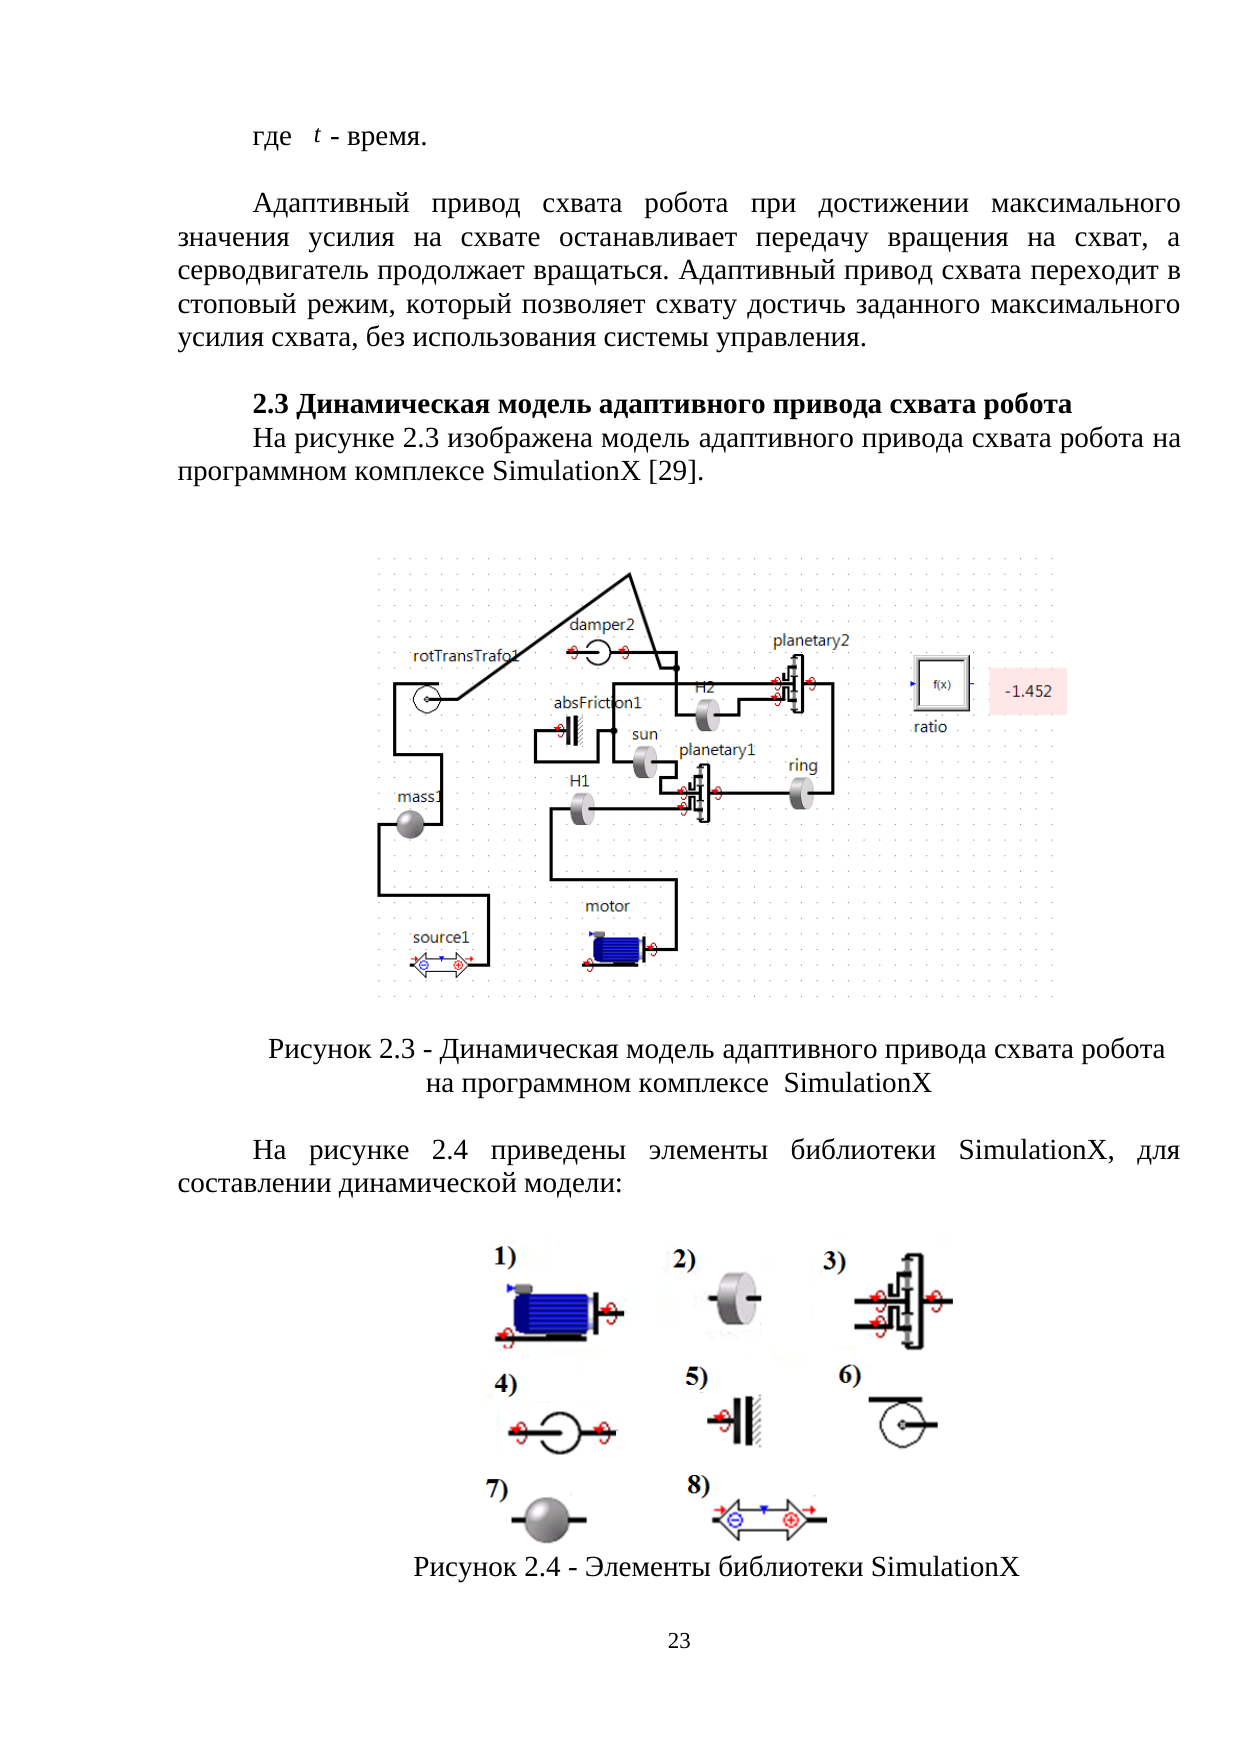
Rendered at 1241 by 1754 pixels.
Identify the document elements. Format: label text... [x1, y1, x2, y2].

text Рисунок 2.3 - Динамическая модель адаптивного привода схвата робота на программном комплексе SimulationX [177, 1031, 1181, 1098]
text где - время. [177, 118, 1181, 152]
text Адаптивный привод схвата робота при достижении максимального значения усилия на схвате останавливает передачу вращения на схват, а серводвигатель продолжает вращаться. Адаптивный привод схвата переходит в стоповый режим, который позволяет схвату достичь заданного максимального усилия схвата, без использования системы управления. [177, 185, 1181, 353]
picture [366, 554, 1067, 998]
picture [475, 1232, 958, 1550]
text Рисунок 2.4 - Элементы библиотеки SimulationX [177, 1549, 1181, 1583]
text На рисунке 2.3 изображена модель адаптивного привода схвата робота на программном комплексе SimulationX [29]. [177, 420, 1181, 487]
text На рисунке 2.4 приведены элементы библиотеки SimulationX, для составлении динамической модели: [177, 1132, 1181, 1199]
text 2.3 Динамическая модель адаптивного привода схвата робота [177, 386, 1181, 420]
